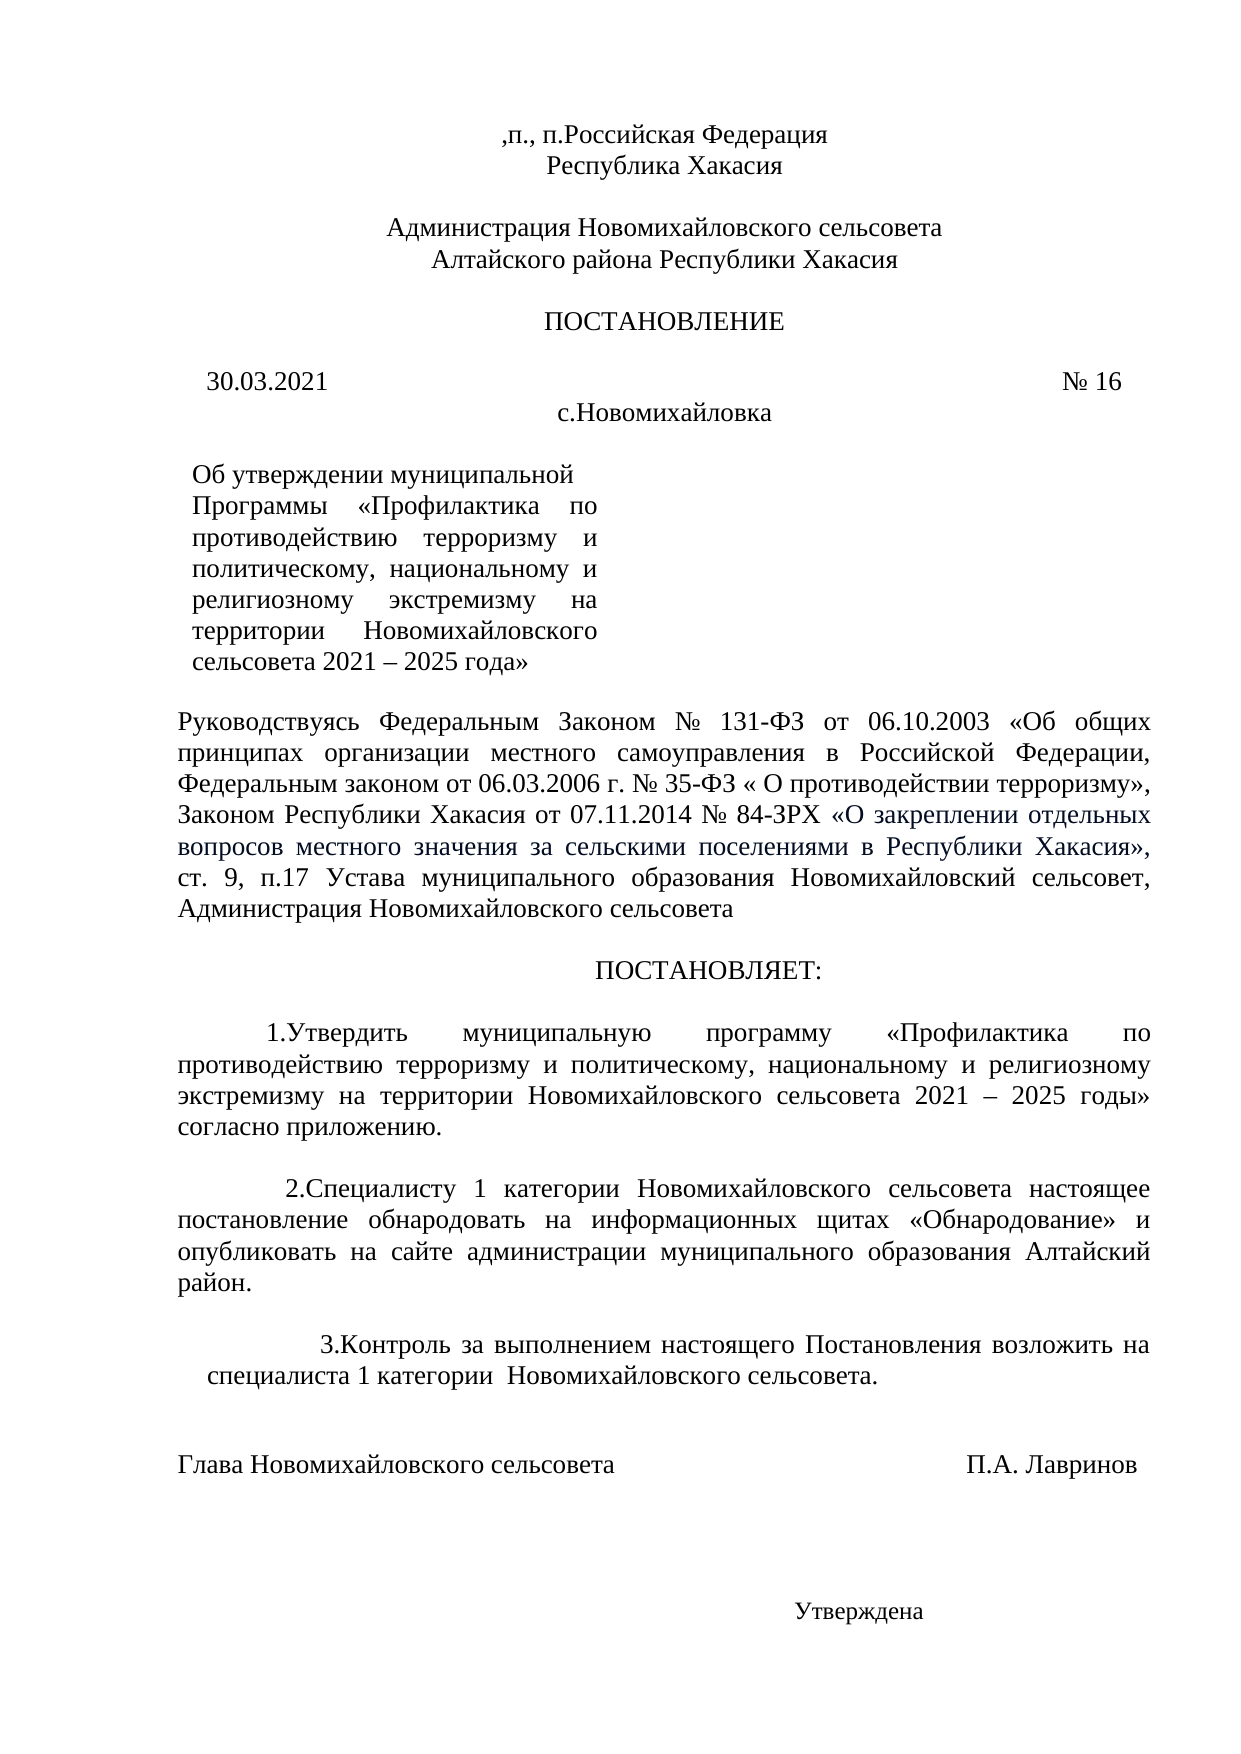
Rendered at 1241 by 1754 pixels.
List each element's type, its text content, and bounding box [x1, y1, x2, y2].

text ПОСТАНОВЛЕНИЕ [177, 305, 1152, 336]
text 2.Специалисту 1 категории Новомихайловского сельсовета настоящее постановление обнародовать на информационных щитах «Обнародование» и опубликовать на сайте администрации муниципального образования Алтайский район. [177, 1172, 1152, 1297]
text Алтайского района Республики Хакасия [177, 243, 1152, 274]
text ПОСТАНОВЛЯЕТ: [177, 954, 1152, 985]
table_header Об утверждении муниципальной Программы «Профилактика по противодействию терроризму и политическому, национальному и религиозному экстремизму на территории Новомихайловского сельсовета 2021 – 2025 года» [166, 458, 609, 676]
text Руководствуясь Федеральным Законом № 131-ФЗ от 06.10.2003 «Об общих принципах организации местного самоуправления в Российской Федерации, Федеральным законом от 06.03.2006 г. № 35-ФЗ « О противодействии терроризму», Законом Республики Хакасия от 07.11.2014 № 84-ЗРХ «О закреплении отдельных вопросов местного значения за сельскими поселениями в Республики Хакасия», ст. 9, п.17 Устава муниципального образования Новомихайловский сельсовет, Администрация Новомихайловского сельсовета [177, 705, 1152, 923]
text Глава Новомихайловского сельсовета П.А. Лавринов [177, 1448, 1152, 1479]
text 3.Контроль за выполнением настоящего Постановления возложить на специалиста 1 категории Новомихайловского сельсовета. [177, 1328, 1152, 1390]
text Администрация Новомихайловского сельсовета [177, 212, 1152, 243]
text Республика Хакасия [177, 149, 1152, 180]
text ,п., п.Российская Федерация [177, 118, 1152, 149]
text 30.03.2021 № 16 с.Новомихайловка [177, 365, 1152, 427]
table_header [783, 1596, 1186, 1636]
list 1.Утвердить муниципальную программу «Профилактика по противодействию терроризму и политическому, национальному и религиозному экстремизму на территории Новомихайловского сельсовета 2021 – 2025 годы» согласно приложению. [177, 1017, 1152, 1141]
